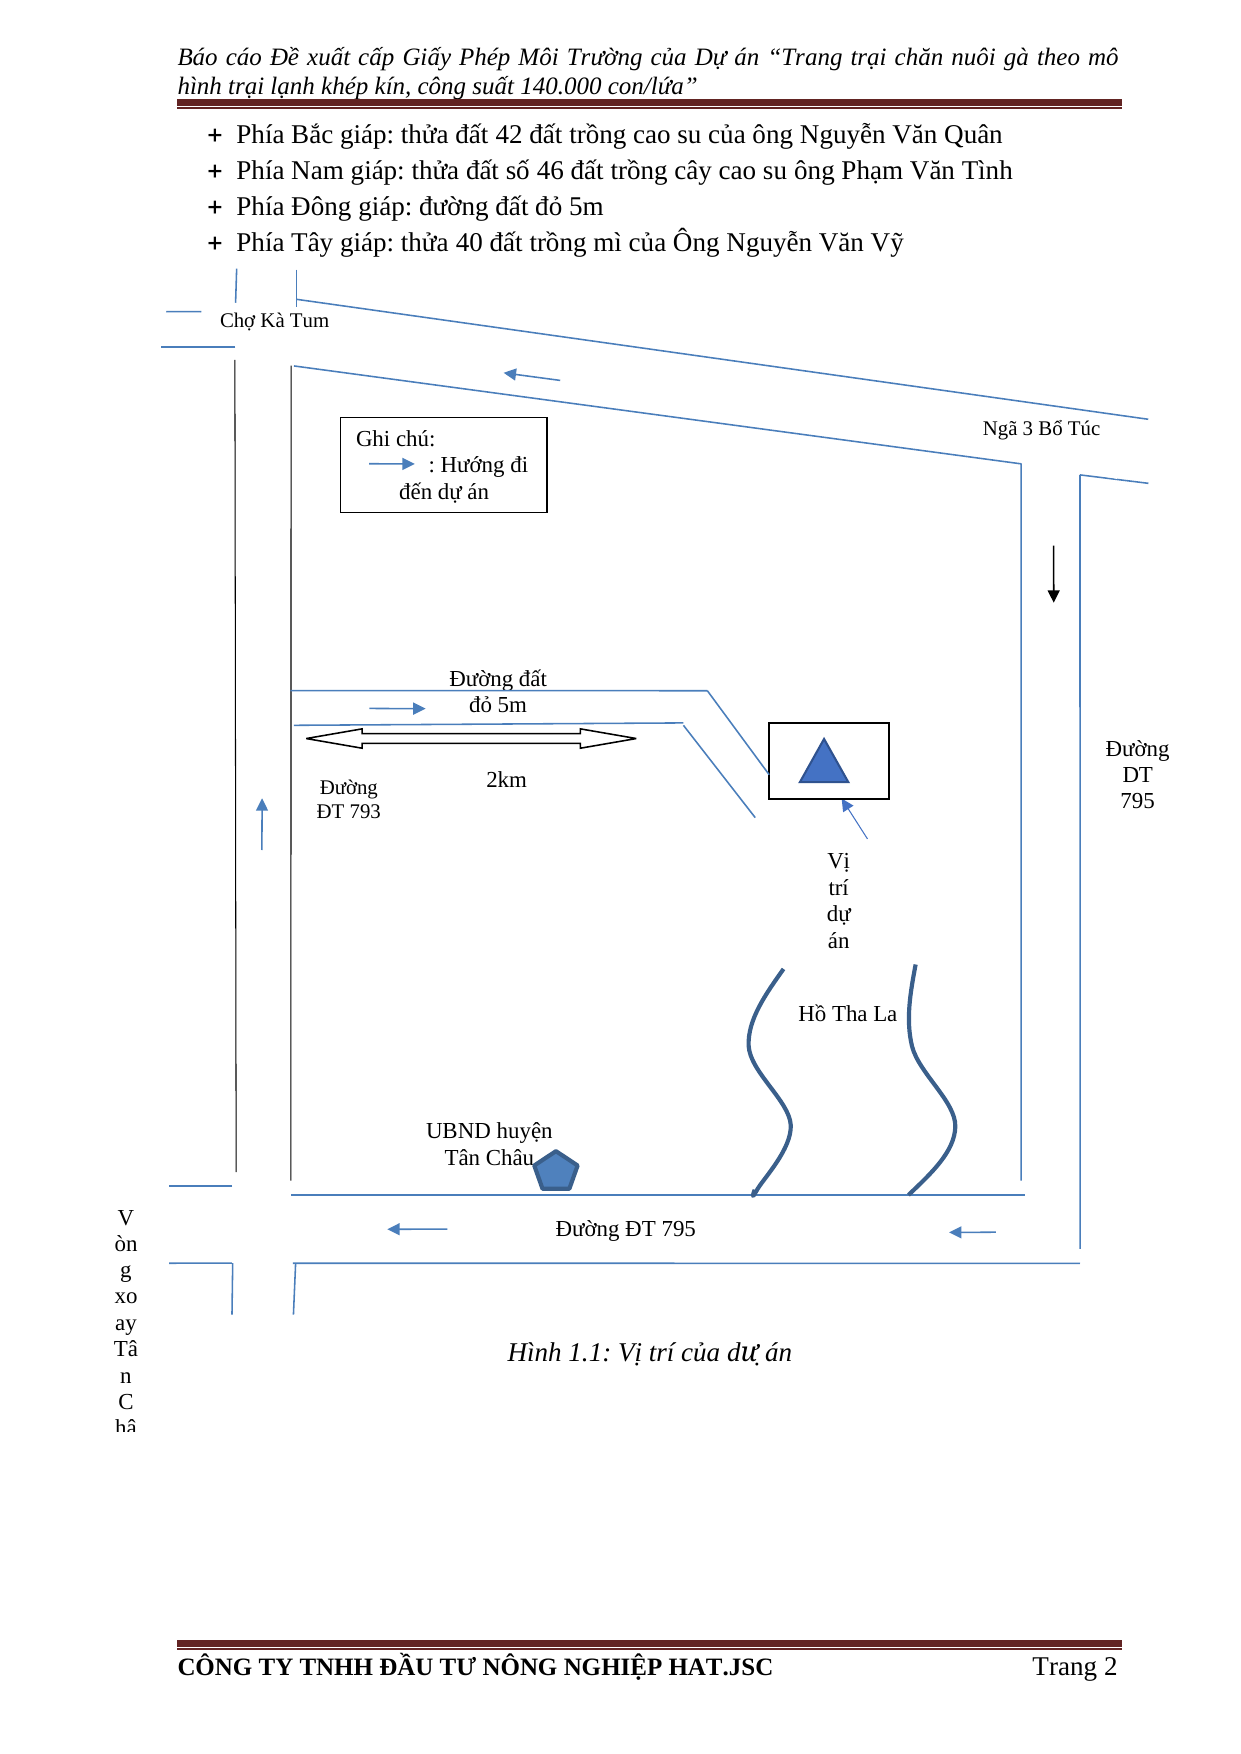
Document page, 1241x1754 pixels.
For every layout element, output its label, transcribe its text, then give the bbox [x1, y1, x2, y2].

subtitle Hình 1.1: Vị trí của dự án [177, 1336, 1122, 1368]
list Phía Bắc giáp: thửa đất 42 đất trồng cao su của ông Nguyễn Văn Quân [207, 118, 1122, 149]
list Phía Tây giáp: thửa 40 đất trồng mì của Ông Nguyễn Văn Vỹ [207, 226, 1122, 257]
list Phía Nam giáp: thửa đất số 46 đất trồng cây cao su ông Phạm Văn Tình [207, 154, 1122, 185]
list Phía Đông giáp: đường đất đỏ 5m [207, 190, 1122, 221]
